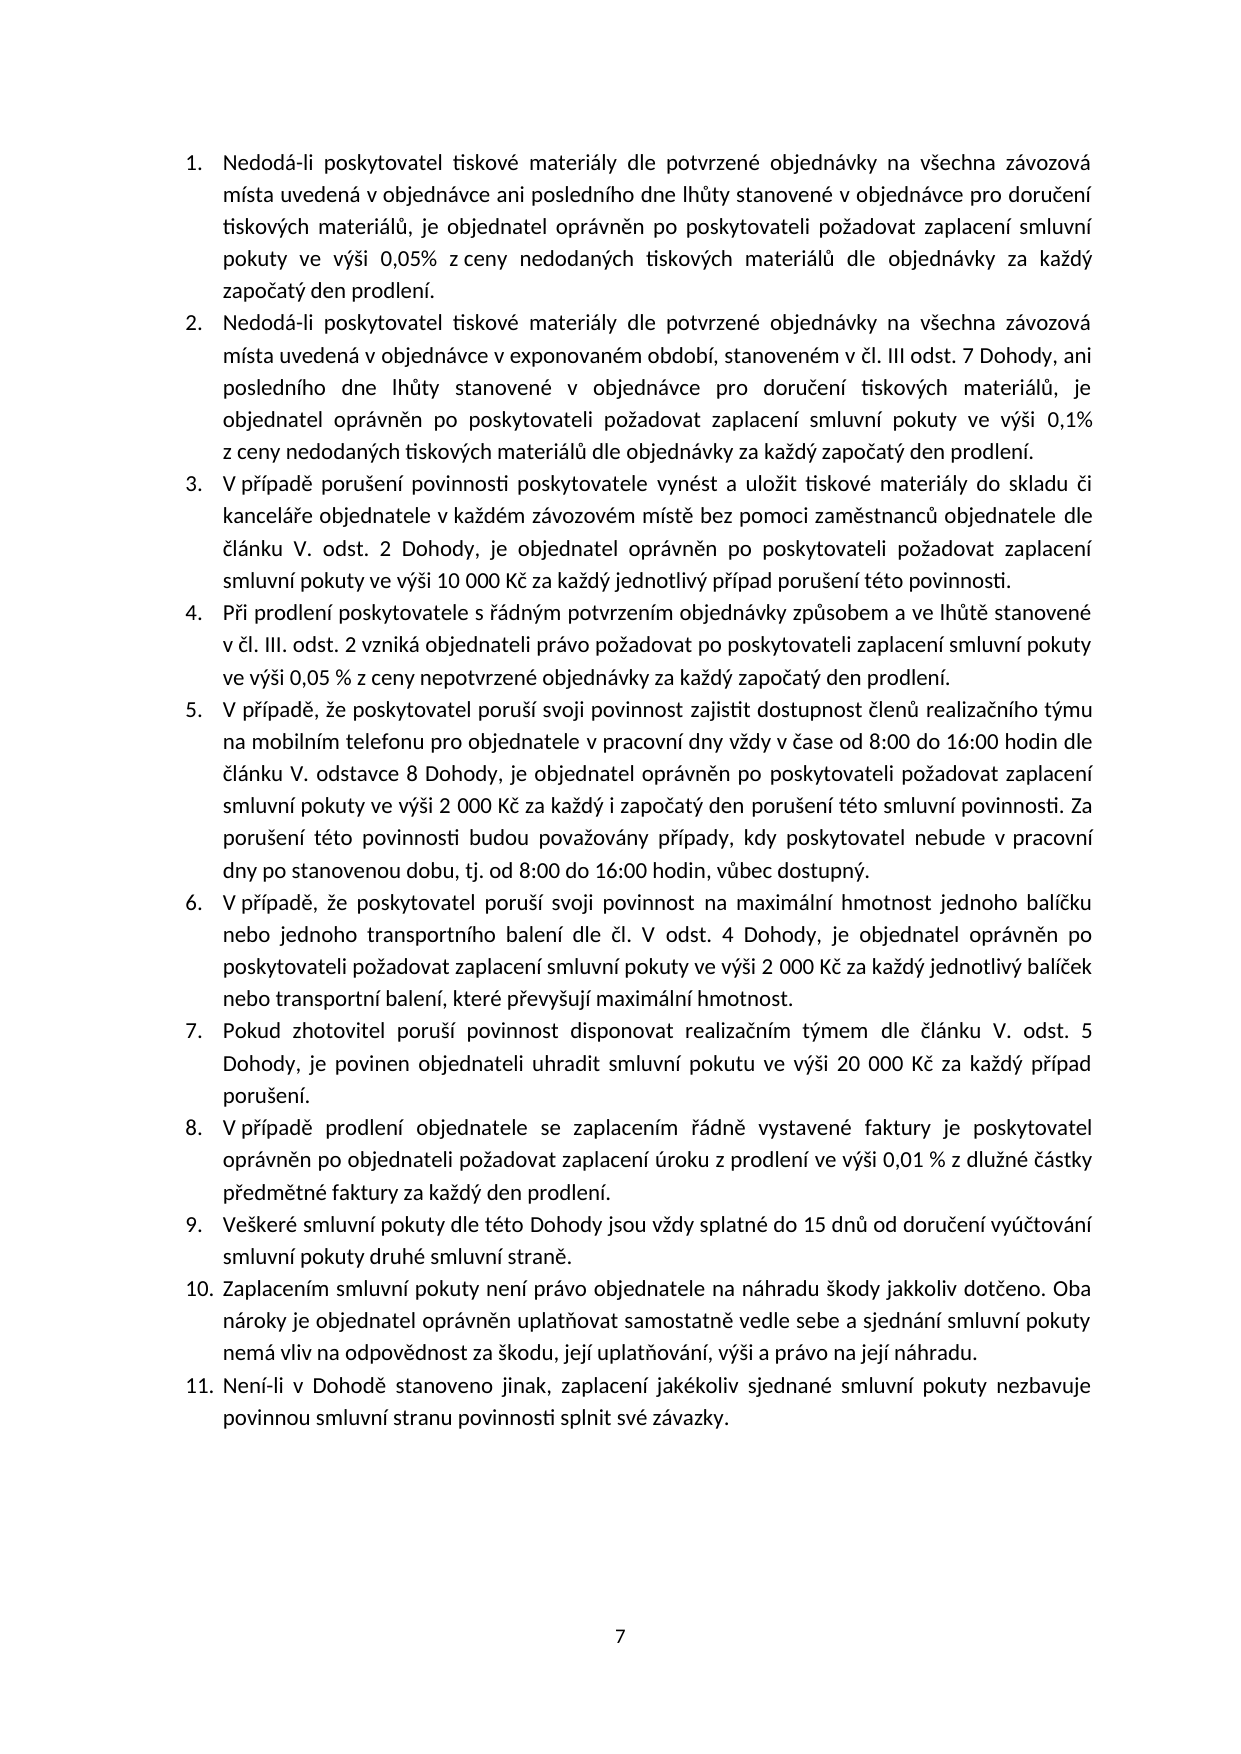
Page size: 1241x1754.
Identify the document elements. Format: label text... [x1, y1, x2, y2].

list Nedodá-li poskytovatel tiskové materiály dle potvrzené objednávky na všechna závozová místa uvedená v objednávce v exponovaném období, stanoveném v čl. III odst. 7 Dohody, ani posledního dne lhůty stanovené v objednávce pro doručení tiskových materiálů, je objednatel oprávněn po poskytovateli požadovat zaplacení smluvní pokuty ve výši 0,1% z ceny nedodaných tiskových materiálů dle objednávky za každý započatý den prodlení. [185, 308, 1093, 465]
list Nedodá-li poskytovatel tiskové materiály dle potvrzené objednávky na všechna závozová místa uvedená v objednávce ani posledního dne lhůty stanovené v objednávce pro doručení tiskových materiálů, je objednatel oprávněn po poskytovateli požadovat zaplacení smluvní pokuty ve výši 0,05% z ceny nedodaných tiskových materiálů dle objednávky za každý započatý den prodlení. [185, 148, 1093, 304]
list Zaplacením smluvní pokuty není právo objednatele na náhradu škody jakkoliv dotčeno. Oba nároky je objednatel oprávněn uplatňovat samostatně vedle sebe a sjednání smluvní pokuty nemá vliv na odpovědnost za škodu, její uplatňování, výši a právo na její náhradu. [185, 1274, 1093, 1367]
list Při prodlení poskytovatele s řádným potvrzením objednávky způsobem a ve lhůtě stanovené v čl. III. odst. 2 vzniká objednateli právo požadovat po poskytovateli zaplacení smluvní pokuty ve výši 0,05 % z ceny nepotvrzené objednávky za každý započatý den prodlení. [185, 598, 1093, 691]
list Pokud zhotovitel poruší povinnost disponovat realizačním týmem dle článku V. odst. 5 Dohody, je povinen objednateli uhradit smluvní pokutu ve výši 20 000 Kč za každý případ porušení. [185, 1017, 1093, 1109]
list V případě porušení povinnosti poskytovatele vynést a uložit tiskové materiály do skladu či kanceláře objednatele v každém závozovém místě bez pomoci zaměstnanců objednatele dle článku V. odst. 2 Dohody, je objednatel oprávněn po poskytovateli požadovat zaplacení smluvní pokuty ve výši 10 000 Kč za každý jednotlivý případ porušení této povinnosti. [185, 469, 1093, 594]
list V případě, že poskytovatel poruší svoji povinnost na maximální hmotnost jednoho balíčku nebo jednoho transportního balení dle čl. V odst. 4 Dohody, je objednatel oprávněn po poskytovateli požadovat zaplacení smluvní pokuty ve výši 2 000 Kč za každý jednotlivý balíček nebo transportní balení, které převyšují maximální hmotnost. [185, 888, 1093, 1012]
list Není-li v Dohodě stanoveno jinak, zaplacení jakékoliv sjednané smluvní pokuty nezbavuje povinnou smluvní stranu povinnosti splnit své závazky. [185, 1371, 1093, 1431]
list V případě prodlení objednatele se zaplacením řádně vystavené faktury je poskytovatel oprávněn po objednateli požadovat zaplacení úroku z prodlení ve výši 0,01 % z dlužné částky předmětné faktury za každý den prodlení. [185, 1113, 1093, 1206]
list V případě, že poskytovatel poruší svoji povinnost zajistit dostupnost členů realizačního týmu na mobilním telefonu pro objednatele v pracovní dny vždy v čase od 8:00 do 16:00 hodin dle článku V. odstavce 8 Dohody, je objednatel oprávněn po poskytovateli požadovat zaplacení smluvní pokuty ve výši 2 000 Kč za každý i započatý den porušení této smluvní povinnosti. Za porušení této povinnosti budou považovány případy, kdy poskytovatel nebude v pracovní dny po stanovenou dobu, tj. od 8:00 do 16:00 hodin, vůbec dostupný. [185, 695, 1093, 884]
list Veškeré smluvní pokuty dle této Dohody jsou vždy splatné do 15 dnů od doručení vyúčtování smluvní pokuty druhé smluvní straně. [185, 1210, 1093, 1270]
